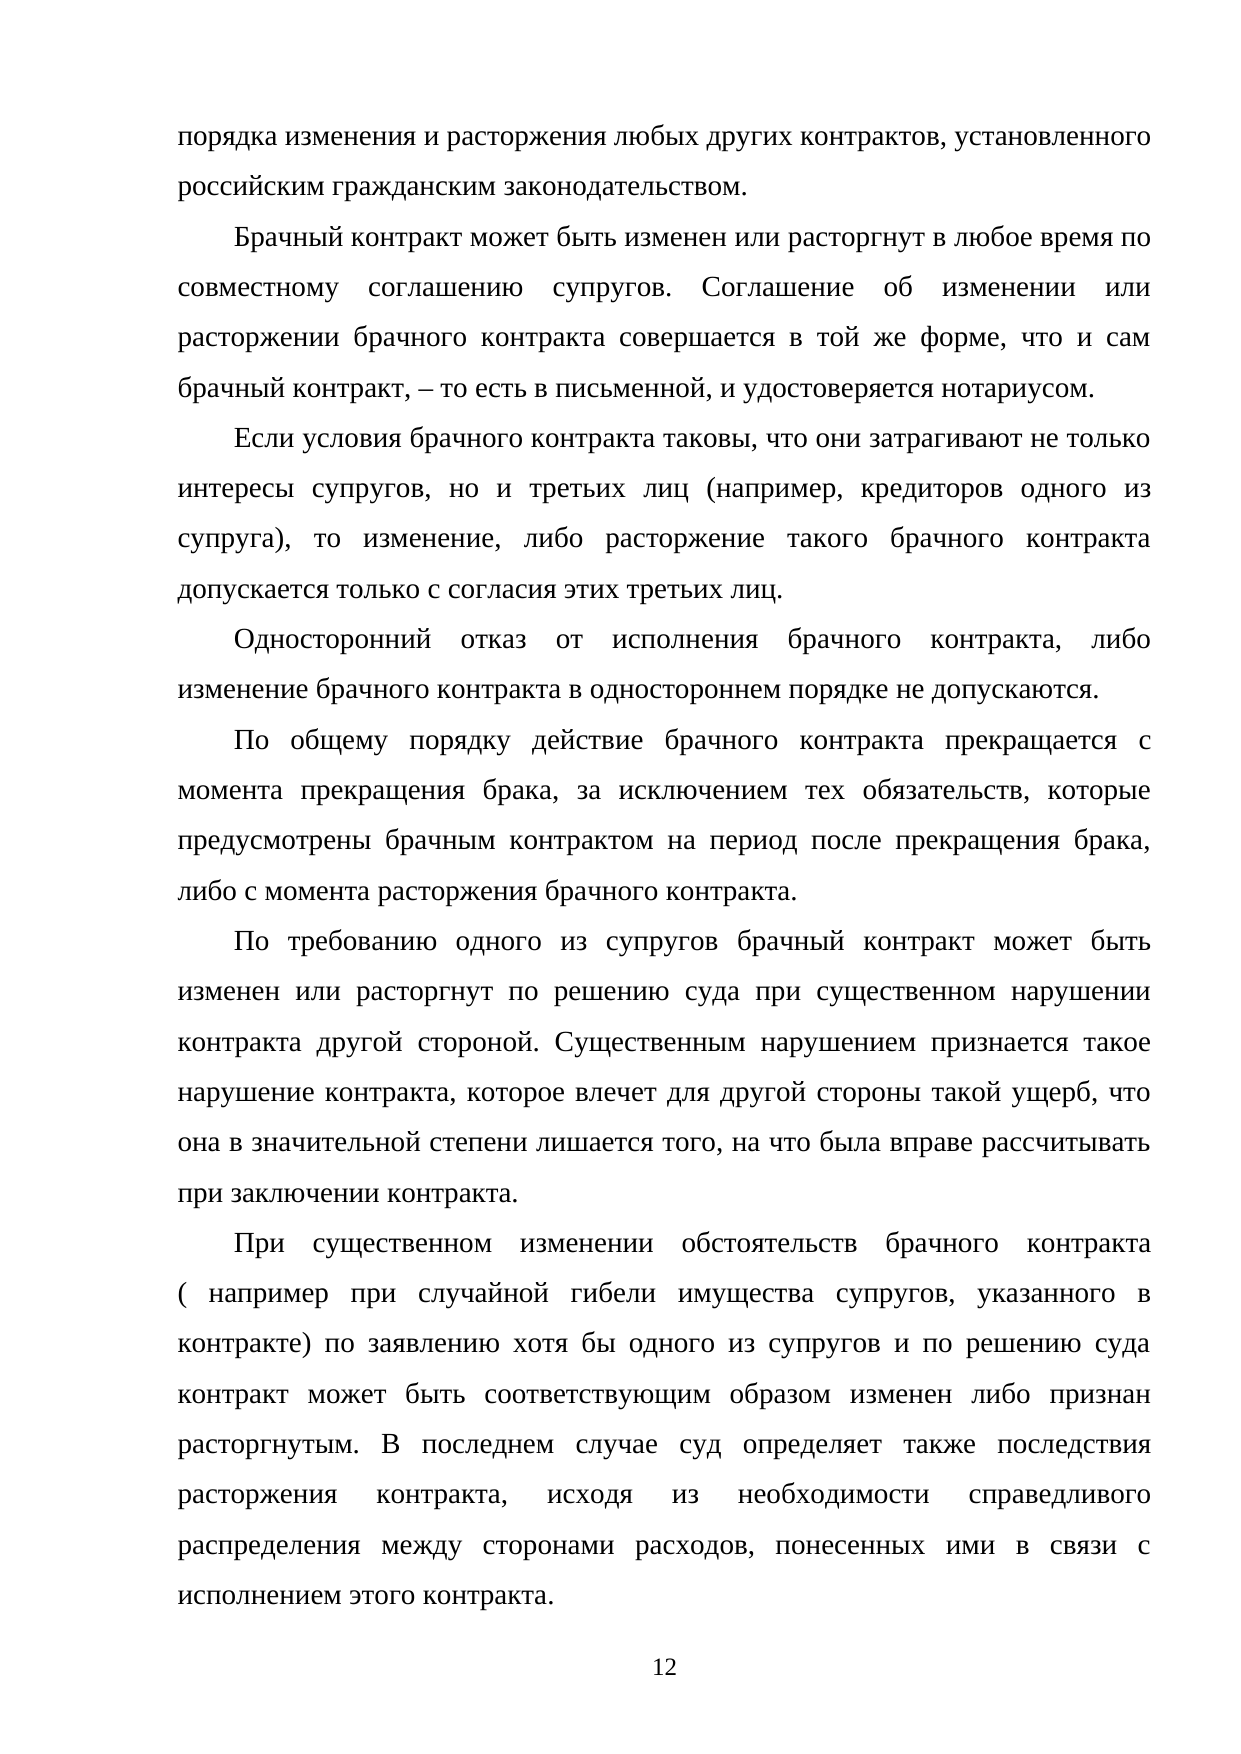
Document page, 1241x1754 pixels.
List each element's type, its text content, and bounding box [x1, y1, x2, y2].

text Если условия брачного контракта таковы, что они затрагивают не только интересы супругов, но и третьих лиц (например, кредиторов одного из супруга), то изменение, либо расторжение такого брачного контракта допускается только с согласия этих третьих лиц. [177, 420, 1152, 604]
text Брачный контракт может быть изменен или расторгнут в любое время по совместному соглашению супругов. Соглашение об изменении или расторжении брачного контракта совершается в той же форме, что и сам брачный контракт, – то есть в письменной, и удостоверяется нотариусом. [177, 219, 1152, 403]
text По общему порядку действие брачного контракта прекращается с момента прекращения брака, за исключением тех обязательств, которые предусмотрены брачным контрактом на период после прекращения брака, либо с момента расторжения брачного контракта. [177, 722, 1152, 906]
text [177, 118, 1152, 202]
text Односторонний отказ от исполнения брачного контракта, либо изменение брачного контракта в одностороннем порядке не допускаются. [177, 621, 1152, 705]
text При существенном изменении обстоятельств брачного контракта ( например при случайной гибели имущества супругов, указанного в контракте) по заявлению хотя бы одного из супругов и по решению суда контракт может быть соответствующим образом изменен либо признан расторгнутым. В последнем случае суд определяет также последствия расторжения контракта, исходя из необходимости справедливого распределения между сторонами расходов, понесенных ими в связи с исполнением этого контракта. [177, 1225, 1152, 1611]
text По требованию одного из супругов брачный контракт может быть изменен или расторгнут по решению суда при существенном нарушении контракта другой стороной. Существенным нарушением признается такое нарушение контракта, которое влечет для другой стороны такой ущерб, что она в значительной степени лишается того, на что была вправе рассчитывать при заключении контракта. [177, 923, 1152, 1208]
